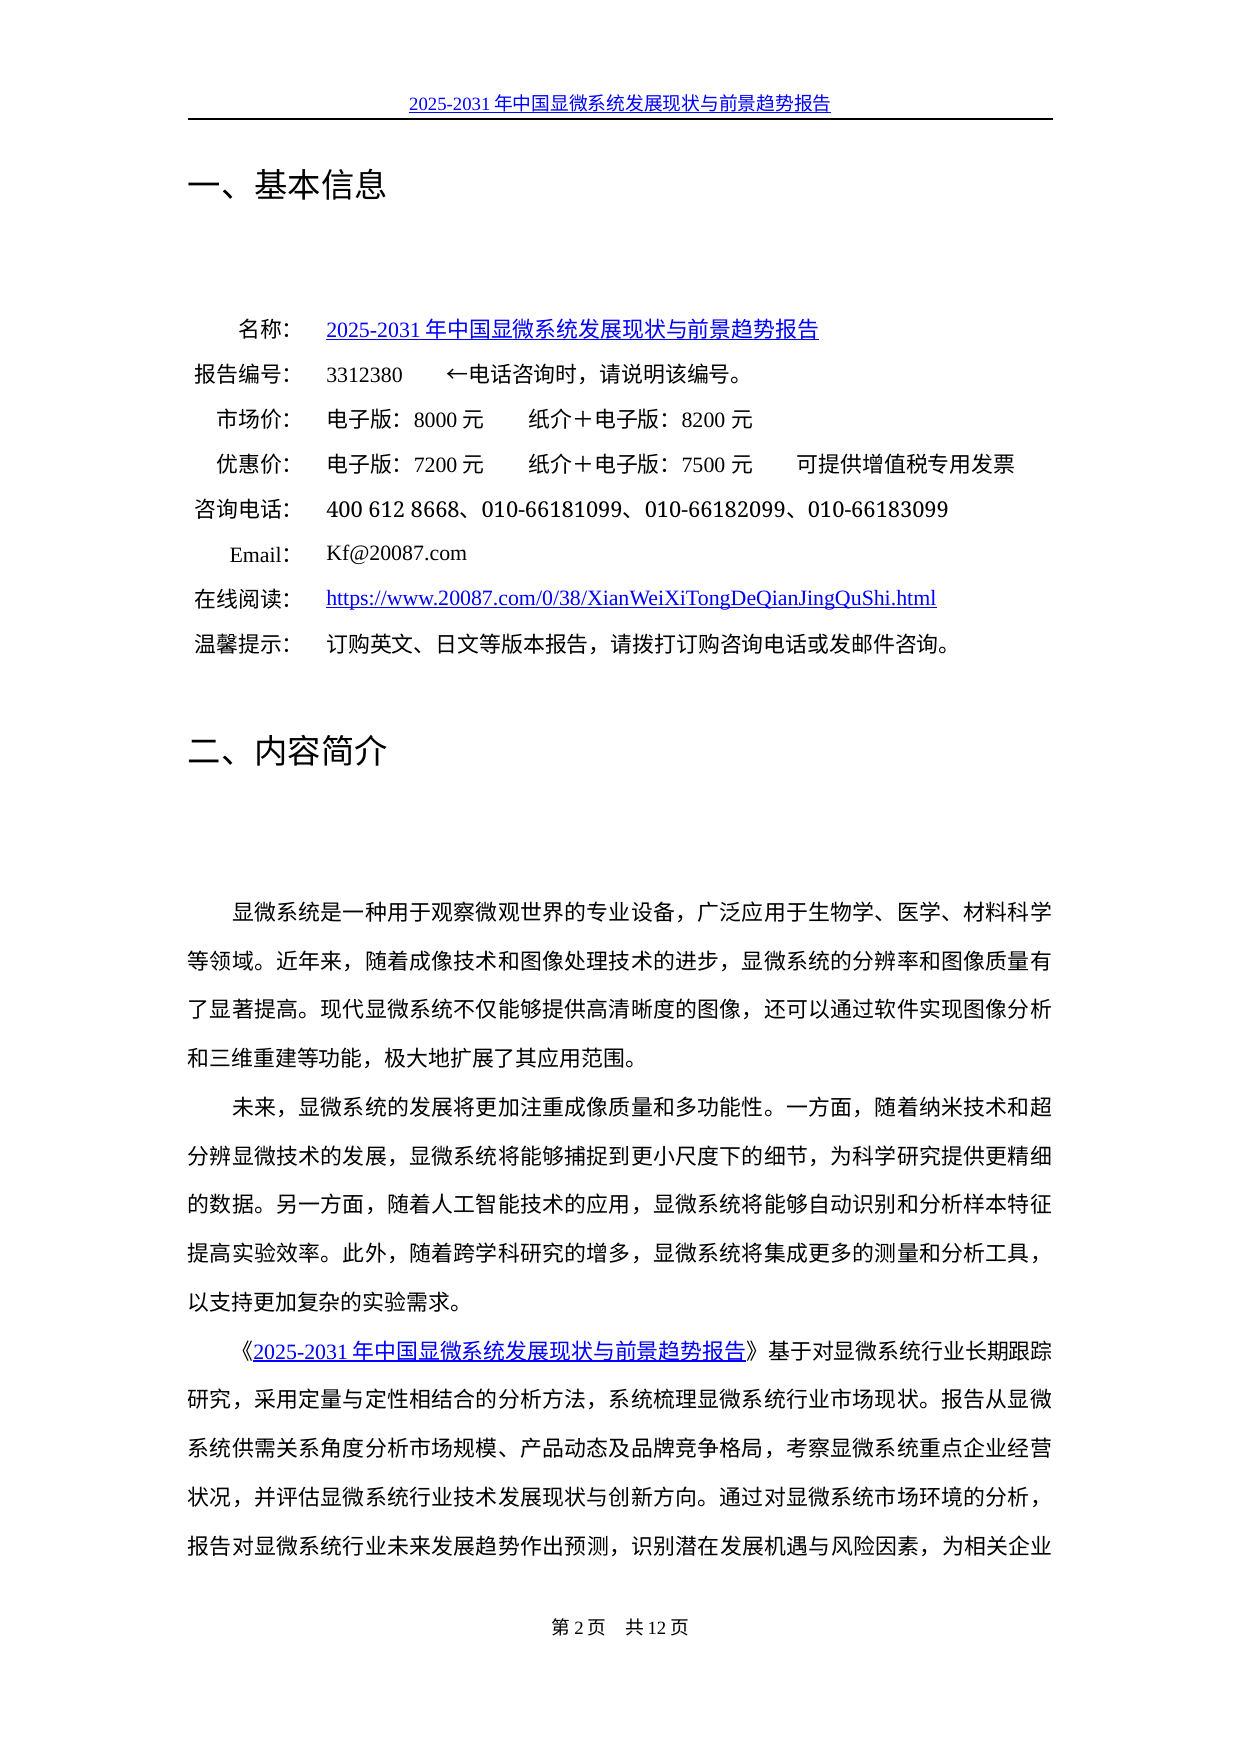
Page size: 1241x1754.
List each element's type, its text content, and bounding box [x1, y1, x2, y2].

table_cell 市场价： [167, 402, 315, 447]
table_header 2025-2031年中国显微系统发展现状与前景趋势报告 [315, 312, 1073, 357]
table_cell 订购英文、日文等版本报告，请拨打订购咨询电话或发邮件咨询。 [315, 627, 1073, 672]
title 二、内容简介 [187, 717, 1053, 782]
table_cell 温馨提示： [167, 627, 315, 672]
table_cell 电子版：7200 元 纸介＋电子版：7500 元 可提供增值税专用发票 [315, 447, 1073, 492]
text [187, 894, 1053, 1561]
table_cell 400 612 8668、010-66181099、010-66182099、010-66183099 [315, 492, 1073, 537]
table_cell Email： [167, 537, 315, 582]
table_cell Kf@20087.com [315, 537, 1073, 582]
table_cell 报告编号： [167, 357, 315, 402]
table_cell 咨询电话： [167, 492, 315, 537]
table_cell 优惠价： [167, 447, 315, 492]
table_header 名称： [167, 312, 315, 357]
table_cell 在线阅读： [167, 582, 315, 627]
title 一、基本信息 [187, 150, 1053, 215]
table_cell [315, 582, 1073, 627]
table_cell 电子版：8000 元 纸介＋电子版：8200 元 [315, 402, 1073, 447]
table_cell 3312380 ←电话咨询时，请说明该编号。 [315, 357, 1073, 402]
